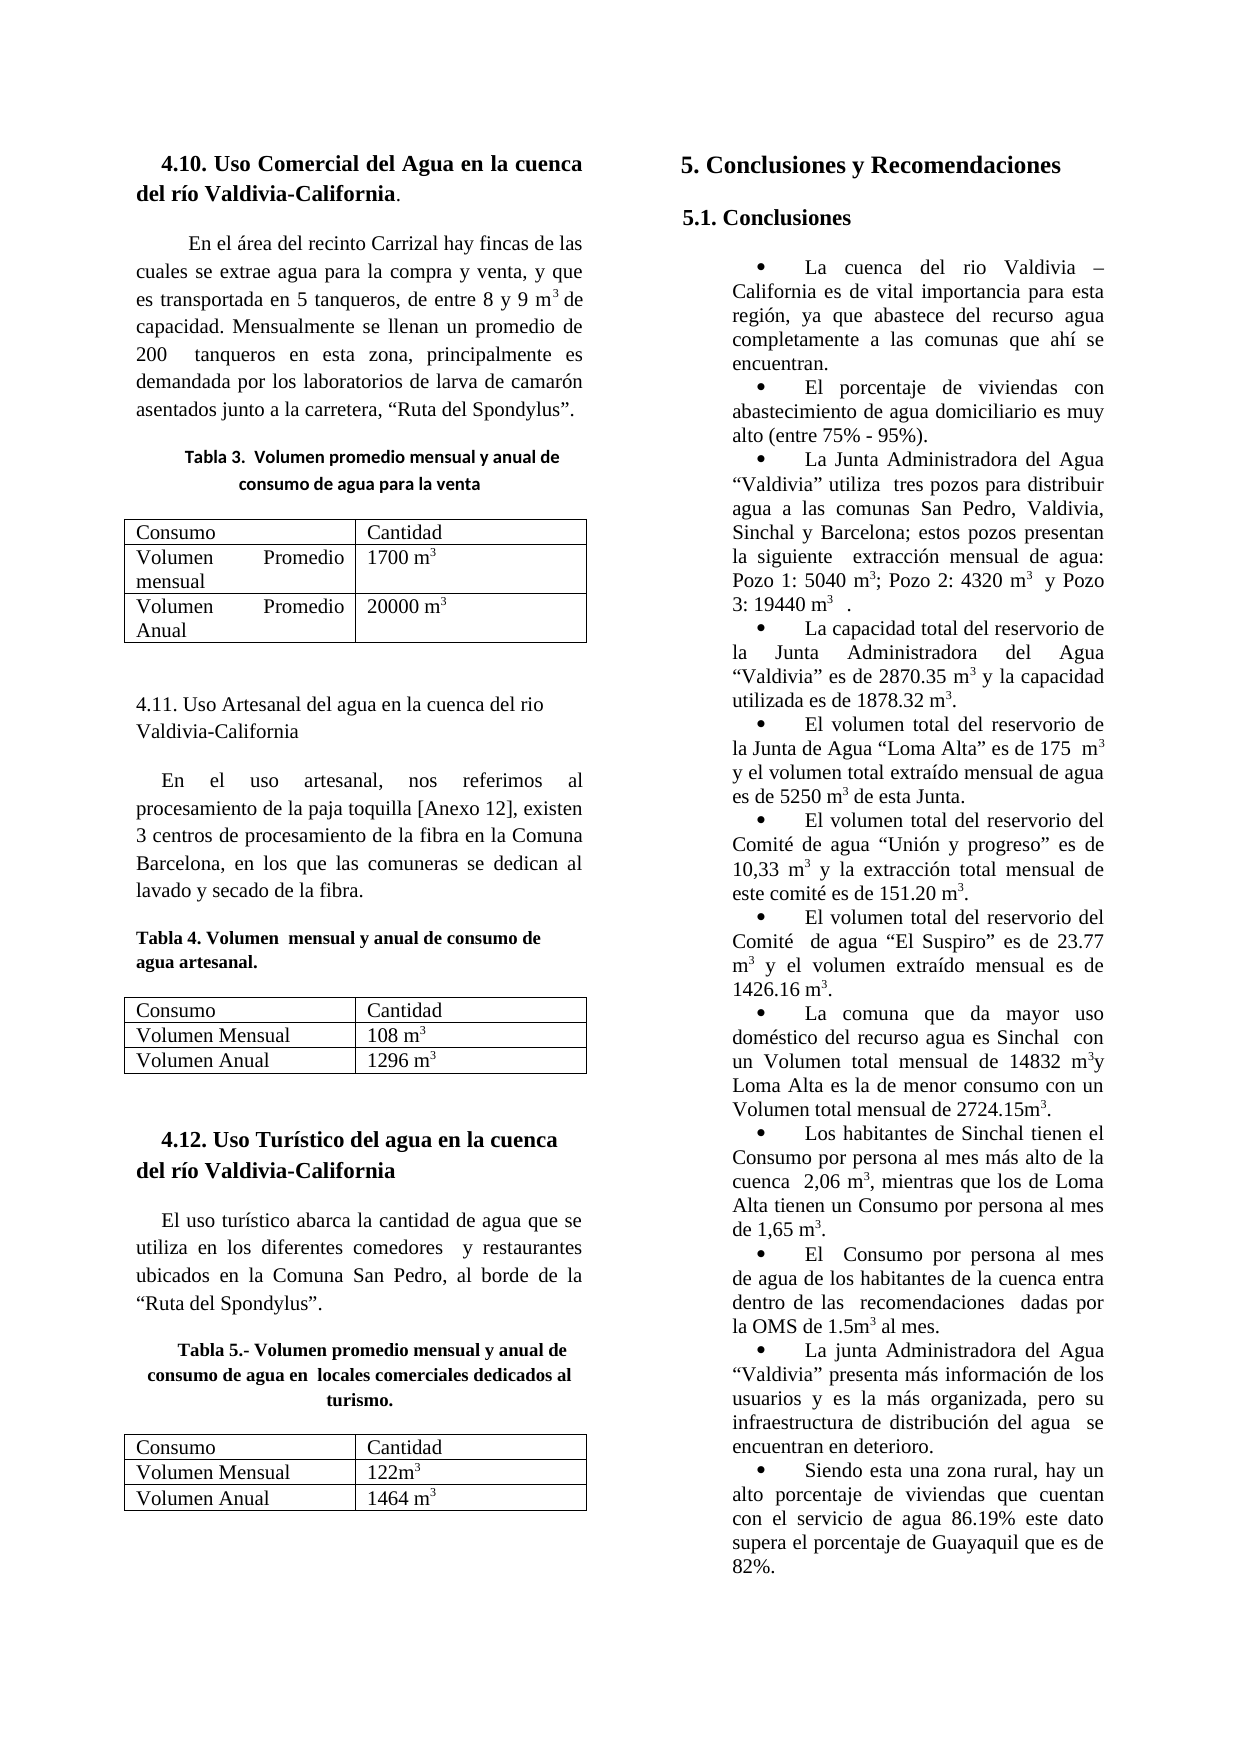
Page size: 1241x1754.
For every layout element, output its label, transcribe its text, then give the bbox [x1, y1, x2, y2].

text Tabla 5.- Volumen promedio mensual y anual de consumo de agua en locales comerciales dedicados al turismo. [136, 1339, 583, 1410]
text Tabla 3. Volumen promedio mensual y anual de consumo de agua para la venta [136, 445, 583, 494]
table_header Consumo [125, 1435, 355, 1459]
table_cell Volumen Anual [125, 1485, 355, 1509]
list La junta Administradora del Agua “Valdivia” presenta más información de los usuarios y es la más organizada, pero su infraestructura de distribución del agua se encuentran en deterioro. [732, 1338, 1104, 1458]
table_cell Volumen Promedio mensual [125, 545, 355, 593]
list Siendo esta una zona rural, hay un alto porcentaje de viviendas que cuentan con el servicio de agua 86.19% este dato supera el porcentaje de Guayaquil que es de 82%. [732, 1458, 1104, 1578]
table_cell Volumen Promedio Anual [125, 594, 355, 642]
list Los habitantes de Sinchal tienen el Consumo por persona al mes más alto de la cuenca 2,06 m3, mientras que los de Loma Alta tienen un Consumo por persona al mes de 1,65 m3. [732, 1121, 1104, 1241]
table_cell Volumen Anual [125, 1048, 355, 1072]
text 5. Conclusiones y Recomendaciones [657, 150, 1104, 179]
table_cell 1464 m3 [356, 1485, 586, 1509]
table_header Cantidad [356, 520, 586, 544]
table_header Cantidad [356, 1435, 586, 1459]
text 5.1. Conclusiones [657, 204, 1104, 230]
table_cell 20000 m3 [356, 594, 586, 642]
table_cell Volumen Mensual [125, 1023, 355, 1047]
table_header Cantidad [356, 998, 586, 1022]
text 4.10. Uso Comercial del Agua en la cuenca del río Valdivia-California. [136, 150, 583, 207]
list La cuenca del rio Valdivia –California es de vital importancia para esta región, ya que abastece del recurso agua completamente a las comunas que ahí se encuentran. [732, 255, 1104, 375]
text El uso turístico abarca la cantidad de agua que se utiliza en los diferentes comedores y restaurantes ubicados en la Comuna San Pedro, al borde de la “Ruta del Spondylus”. [136, 1208, 583, 1314]
list El Consumo por persona al mes de agua de los habitantes de la cuenca entra dentro de las recomendaciones dadas por la OMS de 1.5m3 al mes. [732, 1241, 1104, 1338]
text En el uso artesanal, nos referimos al procesamiento de la paja toquilla [Anexo 12], existen 3 centros de procesamiento de la fibra en la Comuna Barcelona, en los que las comuneras se dedican al lavado y secado de la fibra. [136, 768, 583, 902]
table_cell 1700 m3 [356, 545, 586, 593]
text 4.11. Uso Artesanal del agua en la cuenca del rio Valdivia-California [136, 692, 583, 743]
table_cell Volumen Mensual [125, 1460, 355, 1484]
list El porcentaje de viviendas con abastecimiento de agua domiciliario es muy alto (entre 75% - 95%). [732, 375, 1104, 447]
list La Junta Administradora del Agua “Valdivia” utiliza tres pozos para distribuir agua a las comunas San Pedro, Valdivia, Sinchal y Barcelona; estos pozos presentan la siguiente extracción mensual de agua: Pozo 1: 5040 m3; Pozo 2: 4320 m3 y Pozo 3: 19440 m3 . [732, 447, 1104, 616]
table_header Consumo [125, 998, 355, 1022]
list La comuna que da mayor uso doméstico del recurso agua es Sinchal con un Volumen total mensual de 14832 m3y Loma Alta es la de menor consumo con un Volumen total mensual de 2724.15m3. [732, 1001, 1104, 1121]
table_header Consumo [125, 520, 355, 544]
table_cell 122m3 [356, 1460, 586, 1484]
list El volumen total del reservorio del Comité de agua “Unión y progreso” es de 10,33 m3 y la extracción total mensual de este comité es de 151.20 m3. [732, 808, 1104, 904]
list El volumen total del reservorio del Comité de agua “El Suspiro” es de 23.77 m3 y el volumen extraído mensual es de 1426.16 m3. [732, 904, 1104, 1001]
text En el área del recinto Carrizal hay fincas de las cuales se extrae agua para la compra y venta, y que es transportada en 5 tanqueros, de entre 8 y 9 m3 de capacidad. Mensualmente se llenan un promedio de 200 tanqueros en esta zona, principalmente es demandada por los laboratorios de larva de camarón asentados junto a la carretera, “Ruta del Spondylus”. [136, 231, 583, 421]
list La capacidad total del reservorio de la Junta Administradora del Agua “Valdivia” es de 2870.35 m3 y la capacidad utilizada es de 1878.32 m3. [732, 616, 1104, 712]
table_cell 108 m3 [356, 1023, 586, 1047]
text 4.12. Uso Turístico del agua en la cuenca del río Valdivia-California [136, 1126, 583, 1183]
table_cell 1296 m3 [356, 1048, 586, 1072]
text Tabla 4. Volumen mensual y anual de consumo de agua artesanal. [136, 927, 583, 973]
list El volumen total del reservorio de la Junta de Agua “Loma Alta” es de 175 m3 y el volumen total extraído mensual de agua es de 5250 m3 de esta Junta. [732, 712, 1104, 808]
